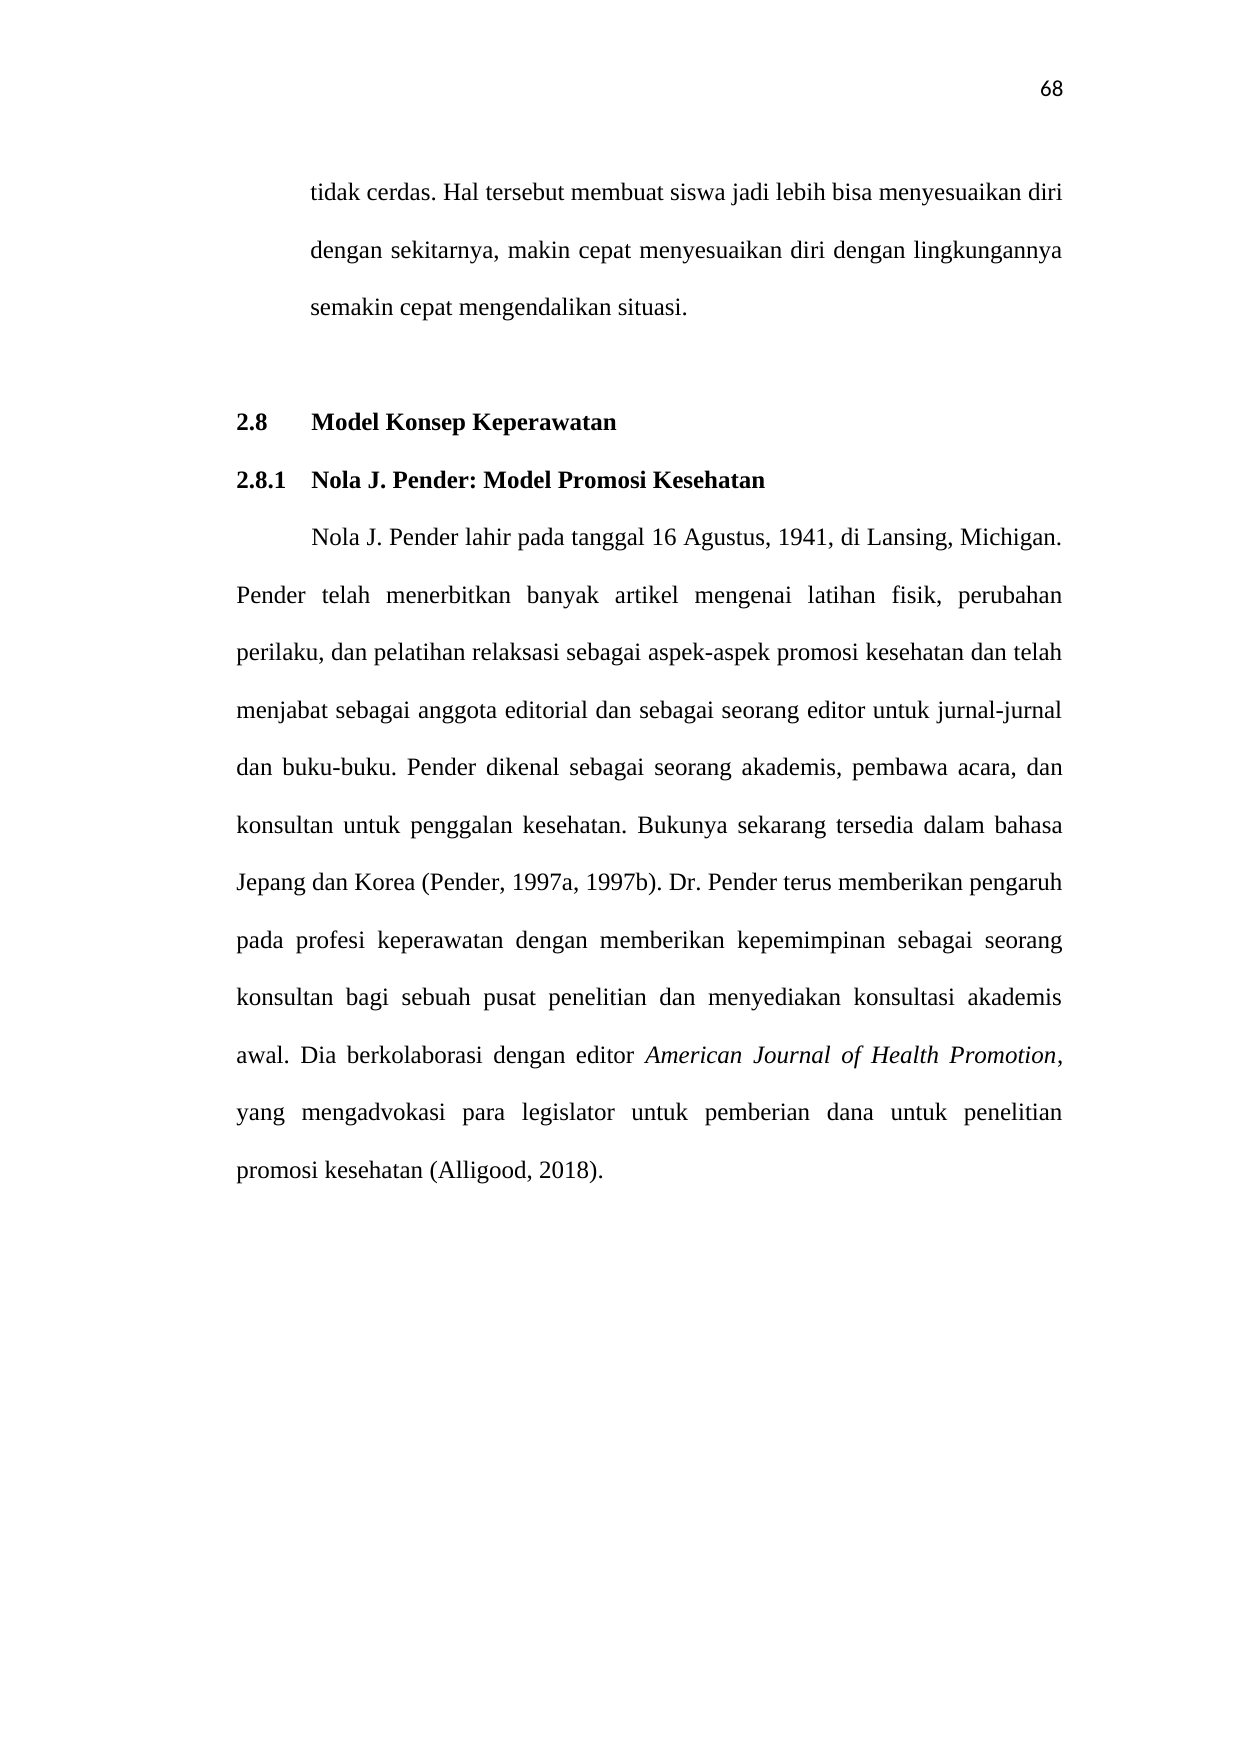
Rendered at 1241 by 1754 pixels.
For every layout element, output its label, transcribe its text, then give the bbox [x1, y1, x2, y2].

subtitle 2.8.1 Nola J. Pender: Model Promosi Kesehatan [236, 465, 1063, 493]
list Nola J. Pender lahir pada tanggal 16 Agustus, 1941, di Lansing, Michigan. Pender telah menerbitkan banyak artikel mengenai latihan fisik, perubahan perilaku, dan pelatihan relaksasi sebagai aspek-aspek promosi kesehatan dan telah menjabat sebagai anggota editorial dan sebagai seorang editor untuk jurnal-jurnal dan buku-buku. Pender dikenal sebagai seorang akademis, pembawa acara, dan konsultan untuk penggalan kesehatan. Bukunya sekarang tersedia dalam bahasa Jepang dan Korea (Pender, 1997a, 1997b). Dr. Pender terus memberikan pengaruh pada profesi keperawatan dengan memberikan kepemimpinan sebagai seorang konsultan bagi sebuah pusat penelitian dan menyediakan konsultasi akademis awal. Dia berkolaborasi dengan editor American Journal of Health Promotion, yang mengadvokasi para legislator untuk pemberian dana untuk penelitian promosi kesehatan (Alligood, 2018). [236, 522, 1063, 1183]
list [310, 177, 1063, 321]
subtitle Model Konsep Keperawatan [236, 407, 1063, 436]
